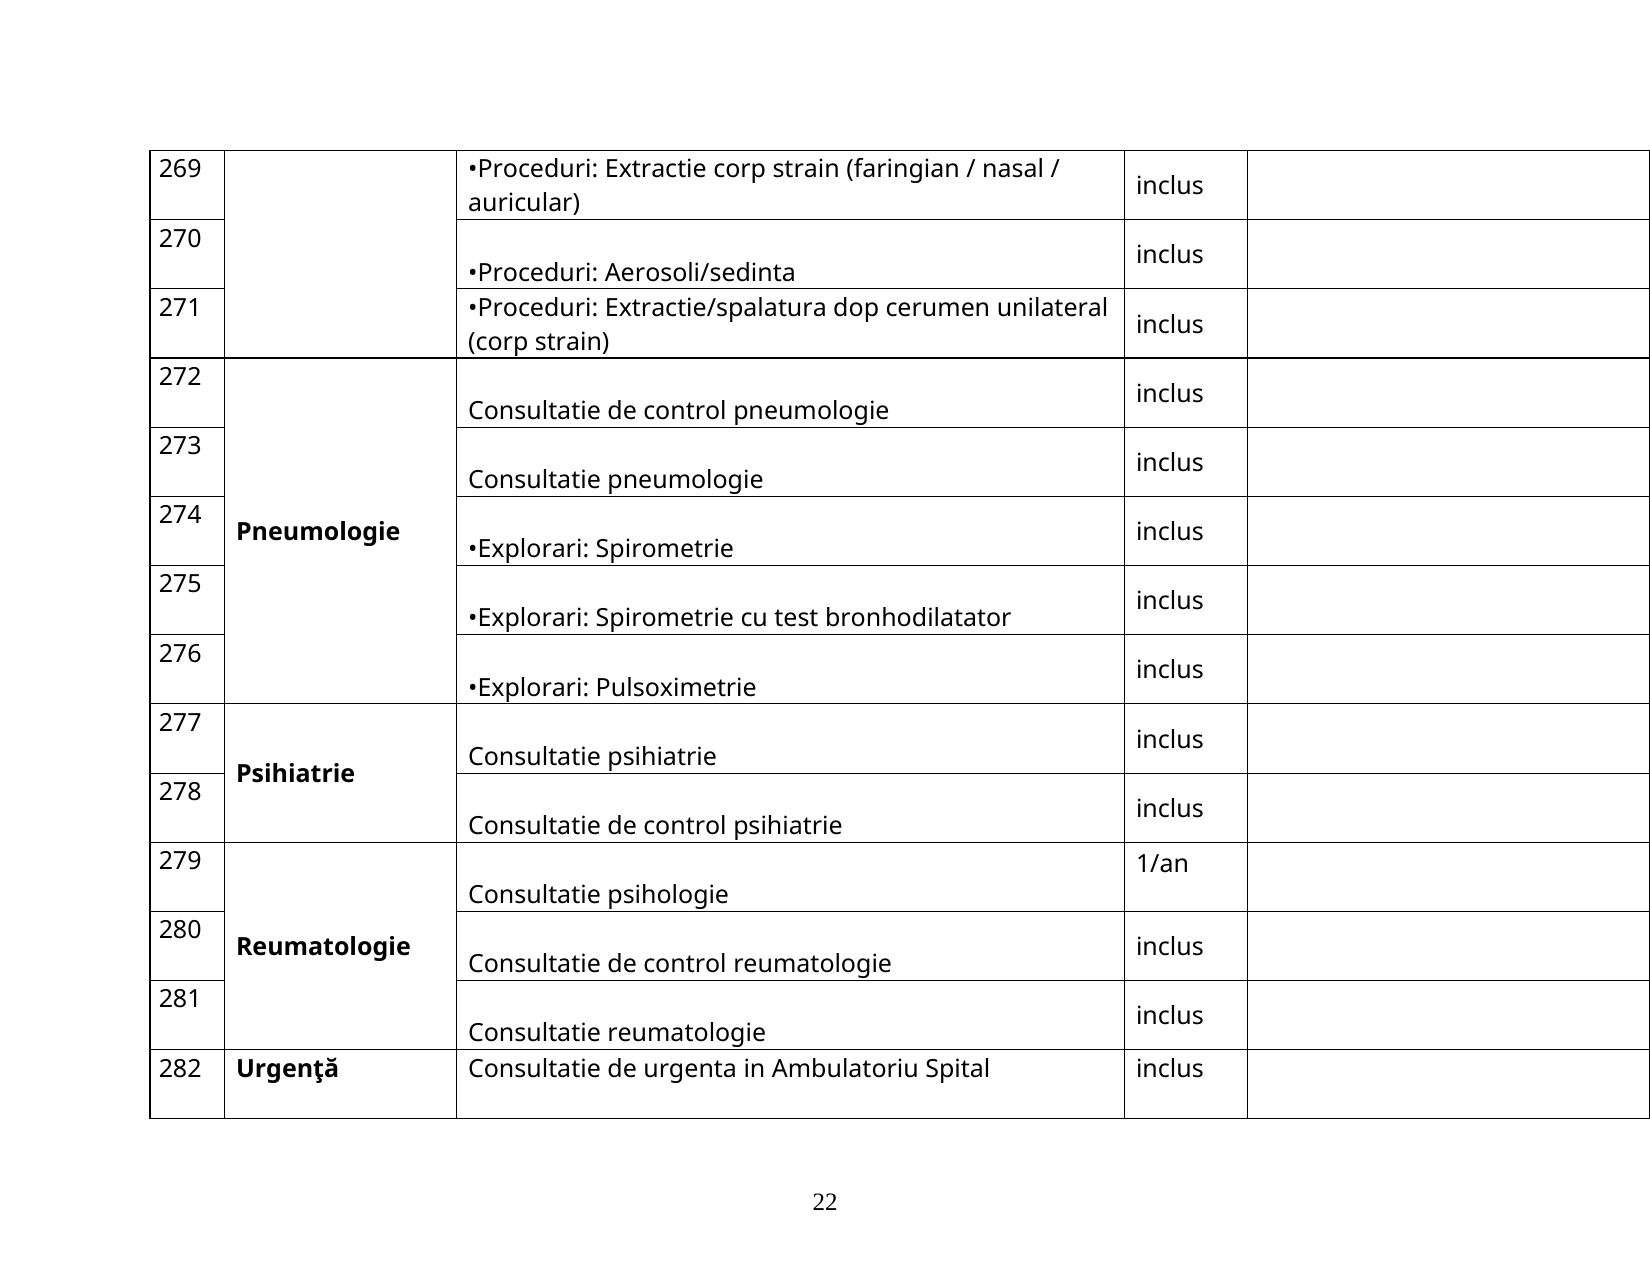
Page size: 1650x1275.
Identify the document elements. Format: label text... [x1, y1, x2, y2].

table_cell [151, 359, 224, 427]
table_cell [151, 289, 224, 357]
table_cell 1/an [1125, 843, 1247, 911]
table_cell inclus [1125, 359, 1247, 427]
table_cell •Proceduri: Extractie corp strain (faringian / nasal / auricular) [457, 151, 1124, 219]
table_cell Reumatologie [225, 843, 456, 1049]
table_cell •Explorari: Spirometrie cu test bronhodilatator [457, 566, 1124, 634]
table_cell inclus [1125, 566, 1247, 634]
table_cell •Explorari: Pulsoximetrie [457, 635, 1124, 703]
table_cell [151, 704, 224, 772]
table_cell Consultatie psihologie [457, 843, 1124, 911]
table_cell inclus [1125, 981, 1247, 1049]
table_cell [1248, 428, 1649, 496]
table_cell [151, 566, 224, 634]
table_cell [1248, 704, 1649, 772]
table_cell [1248, 1050, 1649, 1118]
table_cell [151, 912, 224, 980]
table_cell [1248, 289, 1649, 357]
table_cell inclus [1125, 1050, 1247, 1118]
table_cell [1248, 774, 1649, 842]
table_cell •Proceduri: Extractie/spalatura dop cerumen unilateral (corp strain) [457, 289, 1124, 357]
table_cell Consultatie psihiatrie [457, 704, 1124, 772]
table_cell [151, 497, 224, 565]
table_cell inclus [1125, 428, 1247, 496]
table_cell [1248, 566, 1649, 634]
table_cell inclus [1125, 774, 1247, 842]
table_cell [151, 635, 224, 703]
table_cell Consultatie de control reumatologie [457, 912, 1124, 980]
table_cell inclus [1125, 151, 1247, 219]
table_cell Urgenţă [225, 1050, 456, 1118]
table_cell Consultatie pneumologie [457, 428, 1124, 496]
table_cell inclus [1125, 635, 1247, 703]
table_cell [151, 843, 224, 911]
table_cell •Explorari: Spirometrie [457, 497, 1124, 565]
table_cell Consultatie de control pneumologie [457, 359, 1124, 427]
table_cell [1248, 912, 1649, 980]
table_cell inclus [1125, 220, 1247, 288]
table_cell [151, 1050, 224, 1118]
table_cell inclus [1125, 704, 1247, 772]
table_cell [1248, 151, 1649, 219]
table_cell [1248, 635, 1649, 703]
table_cell •Proceduri: Aerosoli/sedinta [457, 220, 1124, 288]
table_cell [151, 774, 224, 842]
table_cell [1248, 497, 1649, 565]
table_cell [151, 220, 224, 288]
table_cell [151, 981, 224, 1049]
table_cell inclus [1125, 912, 1247, 980]
table_cell [1248, 981, 1649, 1049]
table_cell inclus [1125, 289, 1247, 357]
table_cell [1248, 220, 1649, 288]
table_cell Consultatie de control psihiatrie [457, 774, 1124, 842]
table_cell Consultatie de urgenta in Ambulatoriu Spital [457, 1050, 1124, 1118]
table_cell Pneumologie [225, 359, 456, 703]
table_cell [151, 428, 224, 496]
table_cell Consultatie reumatologie [457, 981, 1124, 1049]
table_cell [1248, 843, 1649, 911]
table_cell inclus [1125, 497, 1247, 565]
table_cell Psihiatrie [225, 704, 456, 842]
table_cell [151, 151, 224, 219]
table_cell [1248, 359, 1649, 427]
